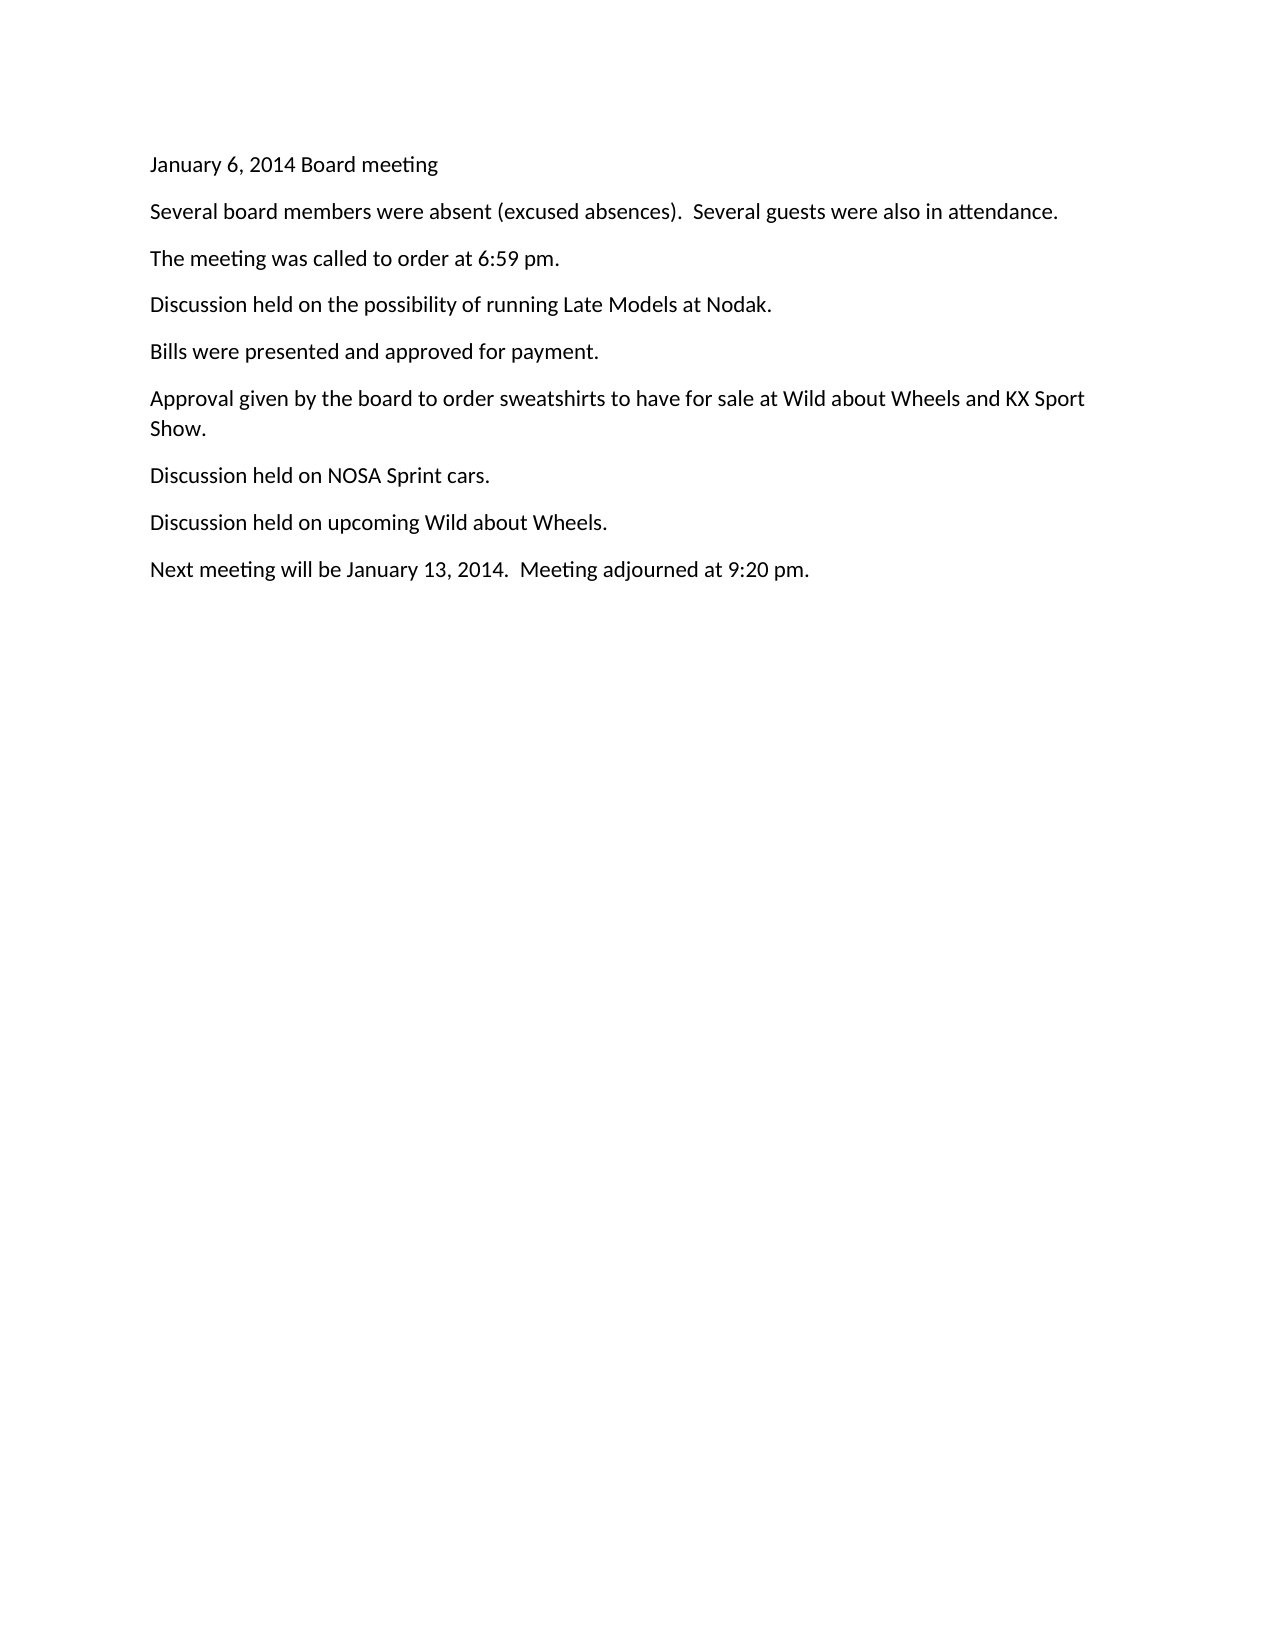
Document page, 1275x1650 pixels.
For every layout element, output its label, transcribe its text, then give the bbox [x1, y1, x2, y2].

text January 6, 2014 Board meeting [150, 150, 1125, 178]
text Bills were presented and approved for payment. [150, 337, 1125, 366]
text Next meeting will be January 13, 2014. Meeting adjourned at 9:20 pm. [150, 555, 1125, 583]
text Several board members were absent (excused absences). Several guests were also in attendance. [150, 197, 1125, 225]
text Approval given by the board to order sweatshirts to have for sale at Wild about Wheels and KX Sport Show. [150, 384, 1125, 443]
text Discussion held on the possibility of running Late Models at Nodak. [150, 291, 1125, 319]
text Discussion held on upcoming Wild about Wheels. [150, 508, 1125, 536]
text The meeting was called to order at 6:59 pm. [150, 244, 1125, 272]
text Discussion held on NOSA Sprint cars. [150, 461, 1125, 489]
